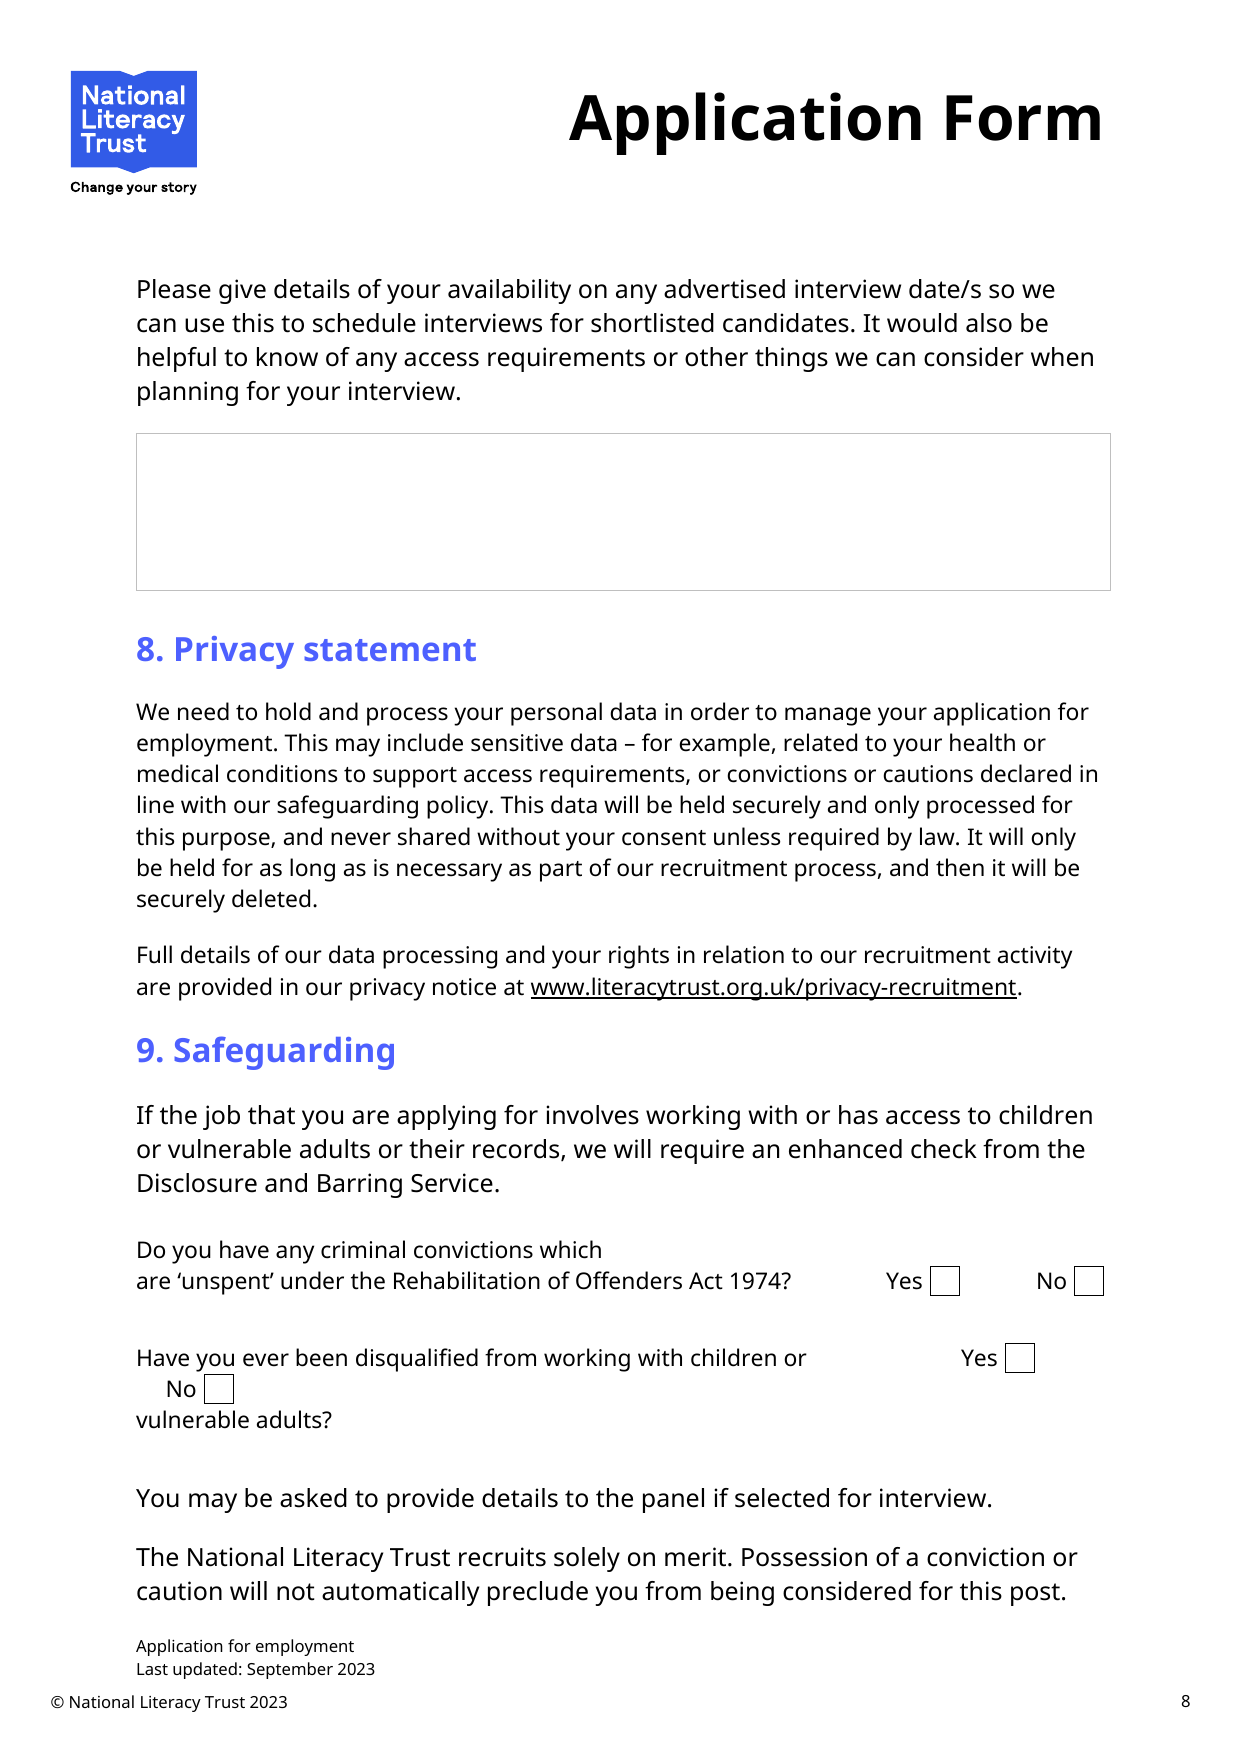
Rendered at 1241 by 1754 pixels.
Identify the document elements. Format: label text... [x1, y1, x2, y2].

text You may be asked to provide details to the panel if selected for interview. [136, 1481, 1104, 1515]
text We need to hold and process your personal data in order to manage your application for employment. This may include sensitive data – for example, related to your health or medical conditions to support access requirements, or convictions or cautions declared in line with our safeguarding policy. This data will be held securely and only processed for this purpose, and never shared without your consent unless required by law. It will only be held for as long as is necessary as part of our recruitment process, and then it will be securely deleted. [136, 696, 1104, 914]
text Full details of our data processing and your rights in relation to our recruitment activity are provided in our privacy notice at www.literacytrust.org.uk/privacy-recruitment. [136, 939, 1104, 1002]
text 9. Safeguarding [136, 1027, 1104, 1072]
text Do you have any criminal convictions which [136, 1234, 1104, 1265]
table_header [137, 434, 1110, 590]
text If the job that you are applying for involves working with or has access to children or vulnerable adults or their records, we will require an enhanced check from the Disclosure and Barring Service. [136, 1097, 1104, 1199]
text Have you ever been disqualified from working with children or Yes No [136, 1342, 1104, 1404]
text vulnerable adults? [136, 1404, 1104, 1435]
text 8. Privacy statement [136, 625, 1104, 671]
text The National Literacy Trust recruits solely on merit. Possession of a conviction or caution will not automatically preclude you from being considered for this post. [136, 1540, 1104, 1608]
text are ‘unspent’ under the Rehabilitation of Offenders Act 1974? Yes No [136, 1265, 1104, 1296]
text Please give details of your availability on any advertised interview date/s so we can use this to schedule interviews for shortlisted candidates. It would also be helpful to know of any access requirements or other things we can consider when planning for your interview. [136, 272, 1104, 408]
